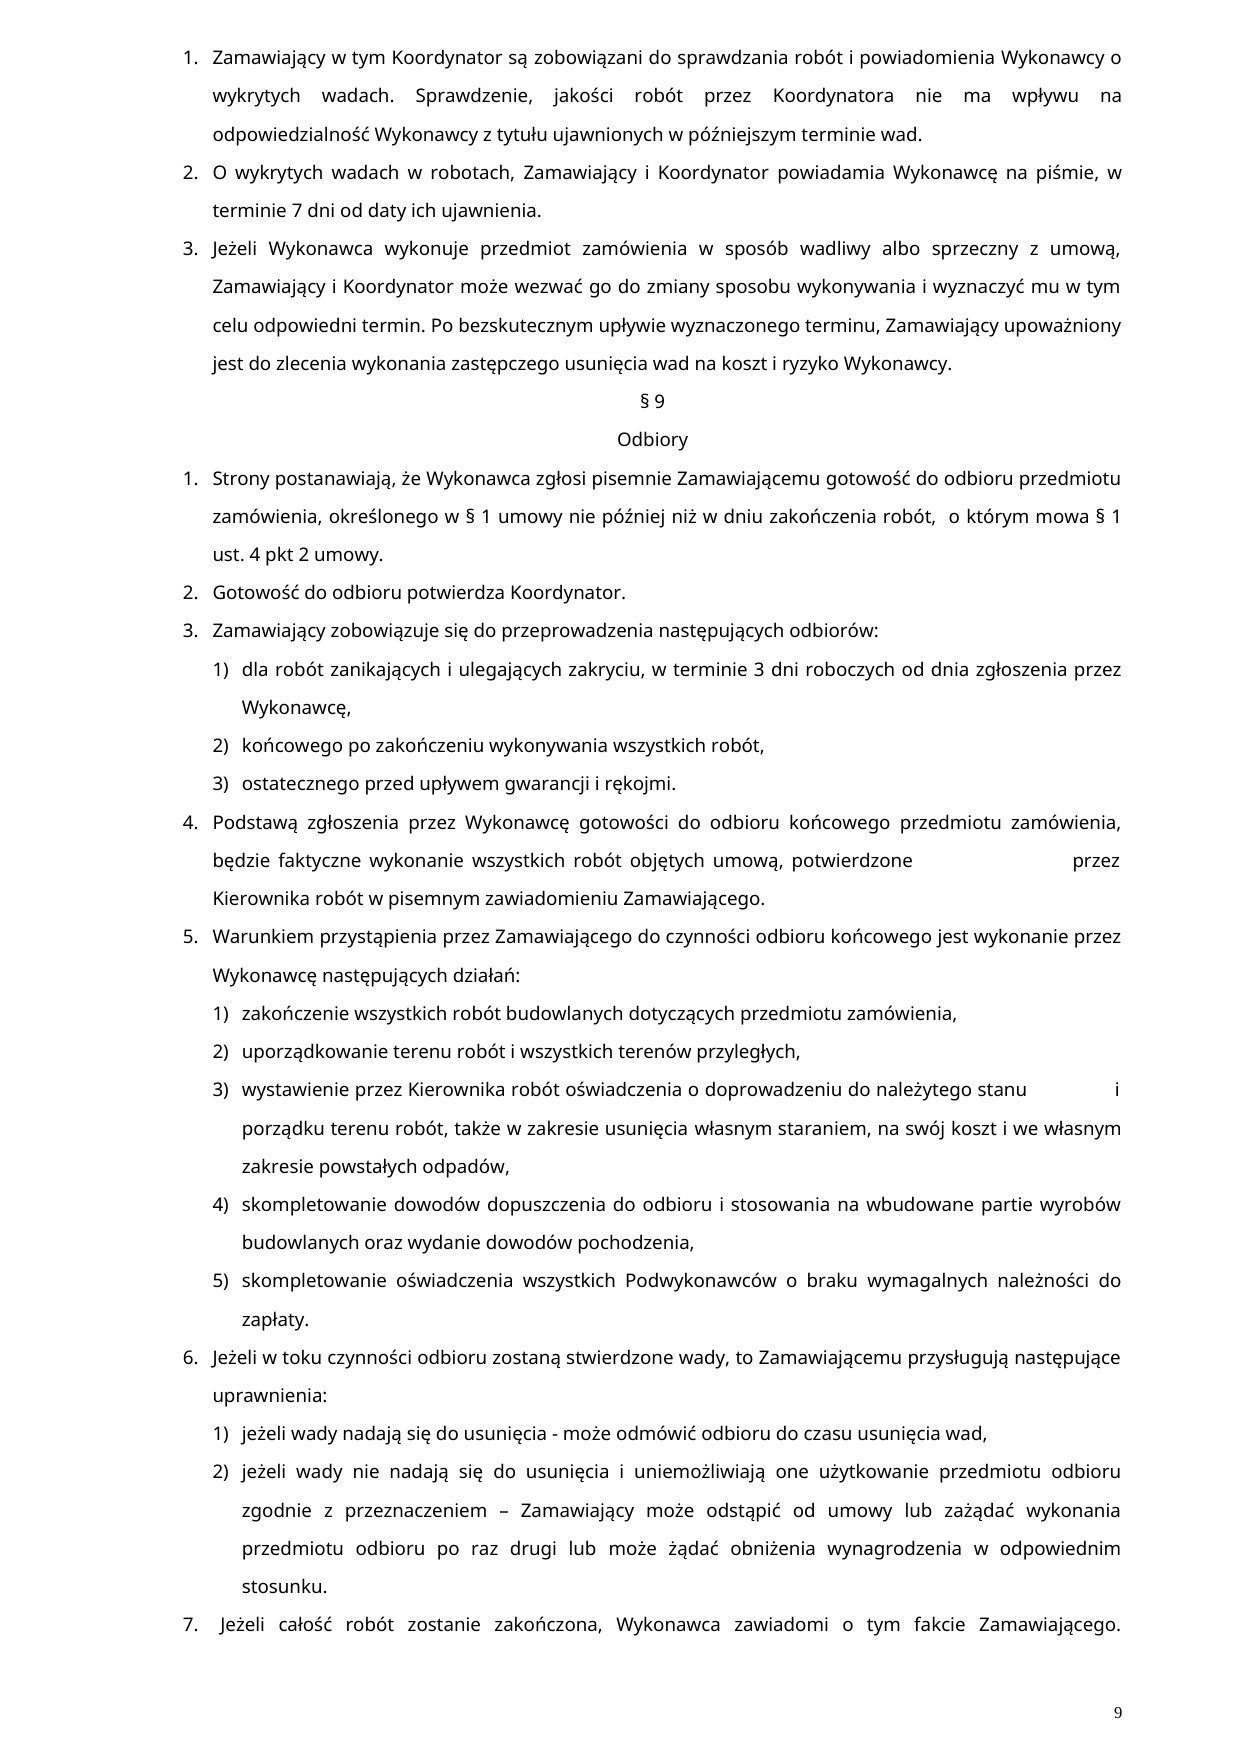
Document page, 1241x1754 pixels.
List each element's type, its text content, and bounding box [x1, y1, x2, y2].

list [183, 1612, 1122, 1637]
list Gotowość do odbioru potwierdza Koordynator. [183, 579, 1122, 605]
list Podstawą zgłoszenia przez Wykonawcę gotowości do odbioru końcowego przedmiotu zamówienia, będzie faktyczne wykonanie wszystkich robót objętych umową, potwierdzone przez Kierownika robót w pisemnym zawiadomieniu Zamawiającego. [183, 809, 1122, 911]
list ostatecznego przed upływem gwarancji i rękojmi. [212, 771, 1122, 796]
list wystawienie przez Kierownika robót oświadczenia o doprowadzeniu do należytego stanu i porządku terenu robót, także w zakresie usunięcia własnym staraniem, na swój koszt i we własnym zakresie powstałych odpadów, [212, 1077, 1122, 1178]
list Jeżeli Wykonawca wykonuje przedmiot zamówienia w sposób wadliwy albo sprzeczny z umową, Zamawiający i Koordynator może wezwać go do zmiany sposobu wykonywania i wyznaczyć mu w tym celu odpowiedni termin. Po bezskutecznym upływie wyznaczonego terminu, Zamawiający upoważniony jest do zlecenia wykonania zastępczego usunięcia wad na koszt i ryzyko Wykonawcy. [183, 236, 1122, 376]
list Zamawiający w tym Koordynator są zobowiązani do sprawdzania robót i powiadomienia Wykonawcy o wykrytych wadach. Sprawdzenie, jakości robót przez Koordynatora nie ma wpływu na odpowiedzialność Wykonawcy z tytułu ujawnionych w późniejszym terminie wad. [183, 44, 1122, 146]
list zakończenie wszystkich robót budowlanych dotyczących przedmiotu zamówienia, [212, 1000, 1122, 1026]
list jeżeli wady nadają się do usunięcia - może odmówić odbioru do czasu usunięcia wad, [212, 1421, 1122, 1446]
list jeżeli wady nie nadają się do usunięcia i uniemożliwiają one użytkowanie przedmiotu odbioru zgodnie z przeznaczeniem – Zamawiający może odstąpić od umowy lub zażądać wykonania przedmiotu odbioru po raz drugi lub może żądać obniżenia wynagrodzenia w odpowiednim stosunku. [212, 1459, 1122, 1599]
list Strony postanawiają, że Wykonawca zgłosi pisemnie Zamawiającemu gotowość do odbioru przedmiotu zamówienia, określonego w § 1 umowy nie później niż w dniu zakończenia robót, o którym mowa § 1 ust. 4 pkt 2 umowy. [183, 465, 1122, 567]
text Odbiory [183, 427, 1122, 452]
list Jeżeli w toku czynności odbioru zostaną stwierdzone wady, to Zamawiającemu przysługują następujące uprawnienia: [183, 1344, 1122, 1408]
text § 9 [183, 388, 1122, 414]
list Warunkiem przystąpienia przez Zamawiającego do czynności odbioru końcowego jest wykonanie przez Wykonawcę następujących działań: [183, 924, 1122, 987]
list dla robót zanikających i ulegających zakryciu, w terminie 3 dni roboczych od dnia zgłoszenia przez Wykonawcę, [212, 656, 1122, 720]
list O wykrytych wadach w robotach, Zamawiający i Koordynator powiadamia Wykonawcę na piśmie, w terminie 7 dni od daty ich ujawnienia. [183, 159, 1122, 223]
list skompletowanie dowodów dopuszczenia do odbioru i stosowania na wbudowane partie wyrobów budowlanych oraz wydanie dowodów pochodzenia, [212, 1191, 1122, 1255]
list Zamawiający zobowiązuje się do przeprowadzenia następujących odbiorów: [183, 618, 1122, 643]
list końcowego po zakończeniu wykonywania wszystkich robót, [212, 732, 1122, 758]
list uporządkowanie terenu robót i wszystkich terenów przyległych, [212, 1038, 1122, 1064]
list skompletowanie oświadczenia wszystkich Podwykonawców o braku wymagalnych należności do zapłaty. [212, 1268, 1122, 1331]
